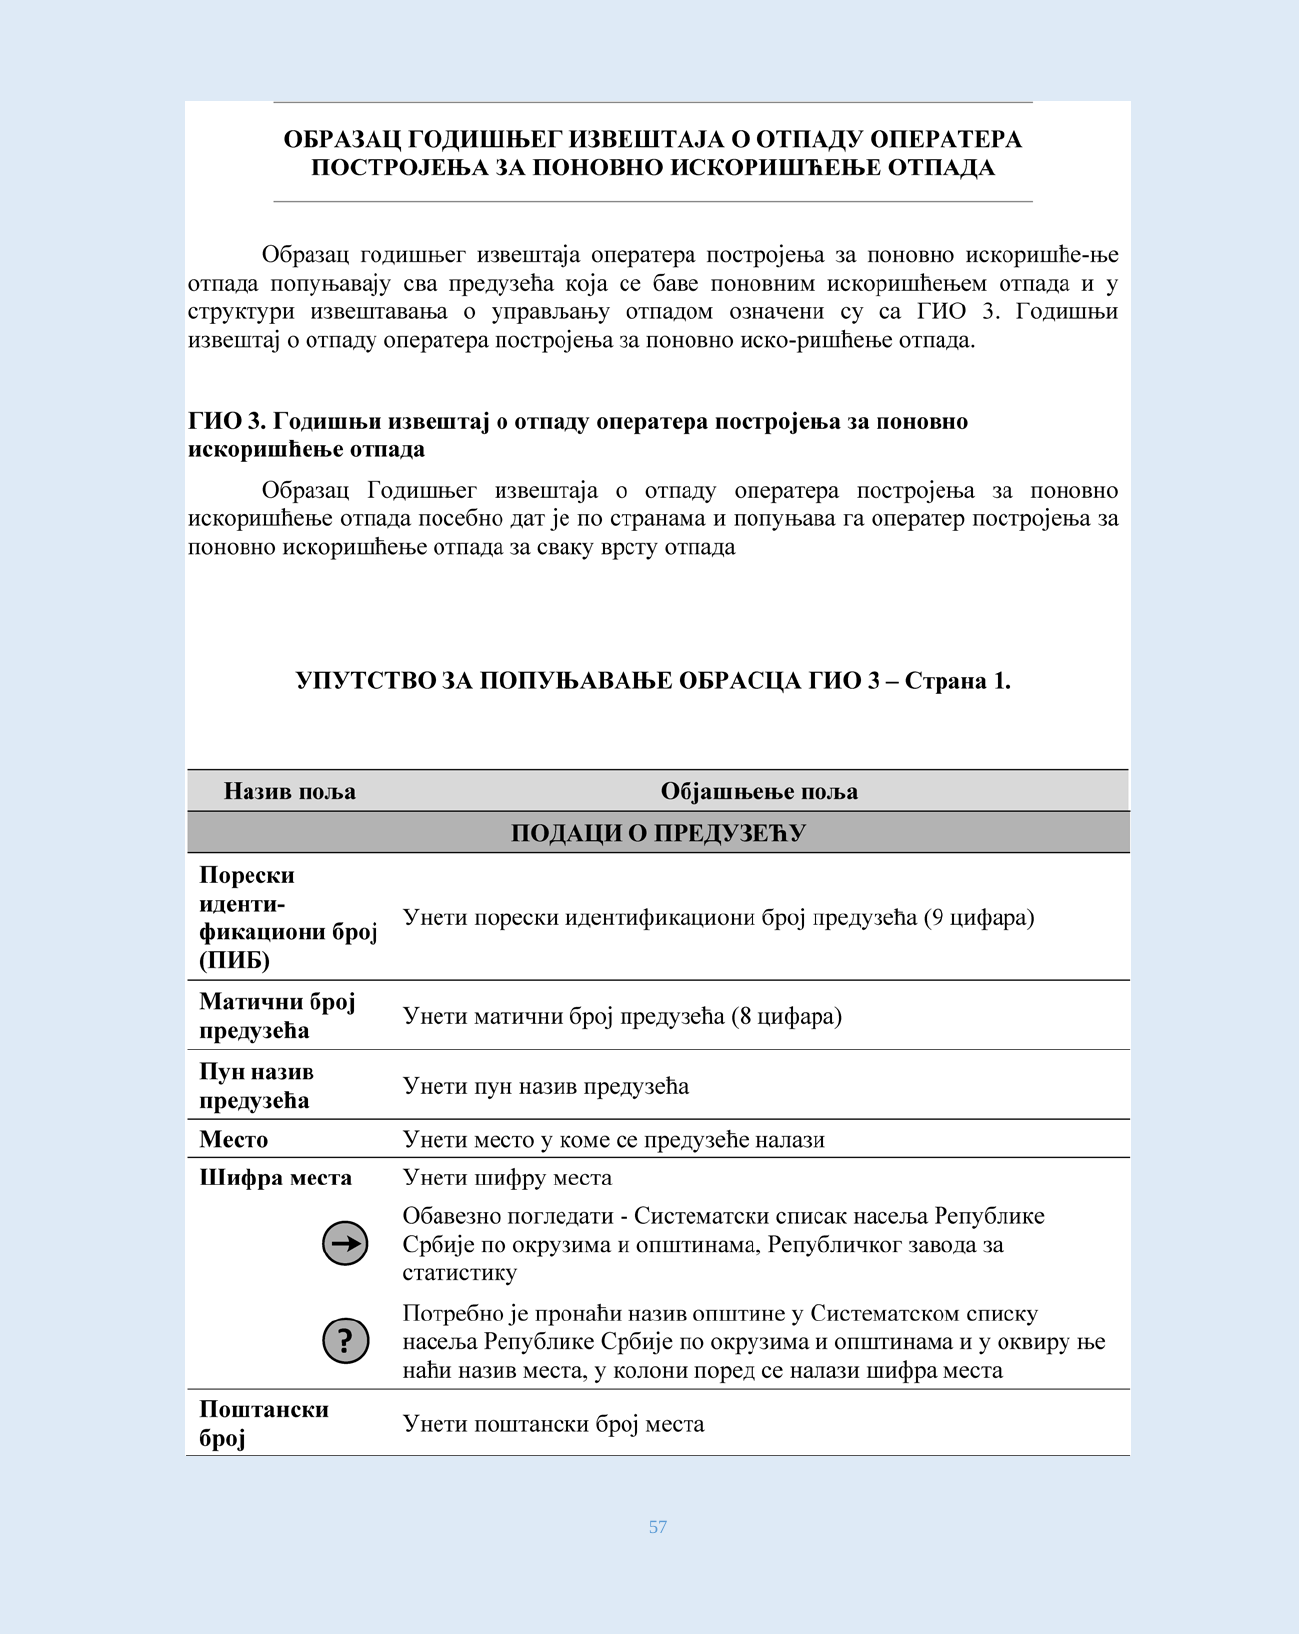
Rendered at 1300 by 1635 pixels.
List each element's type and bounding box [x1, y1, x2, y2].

picture [185, 101, 1131, 1456]
